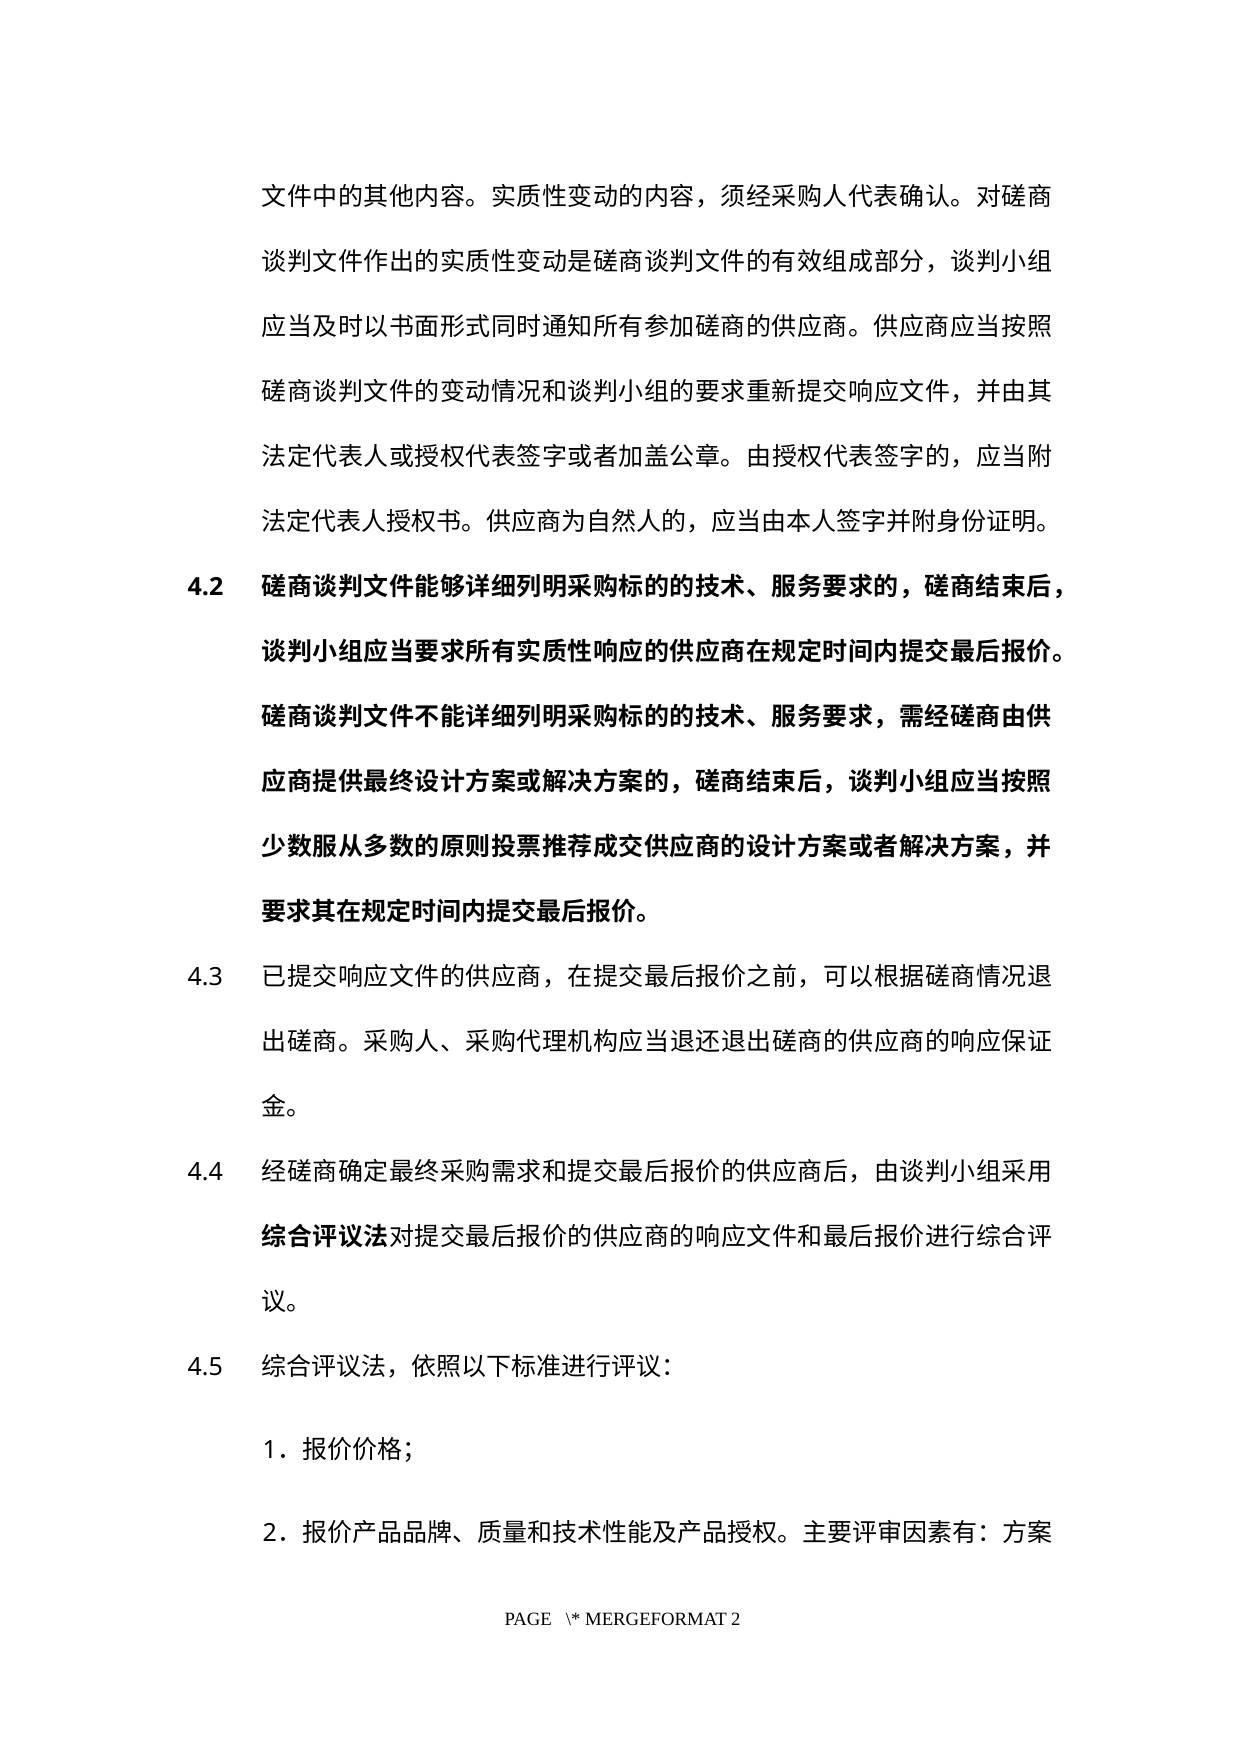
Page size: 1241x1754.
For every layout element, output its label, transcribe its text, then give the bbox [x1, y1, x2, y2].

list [187, 162, 1053, 552]
list 经磋商确定最终采购需求和提交最后报价的供应商后，由谈判小组采用综合评议法对提交最后报价的供应商的响应文件和最后报价进行综合评议。 [187, 1137, 1053, 1332]
list 已提交响应文件的供应商，在提交最后报价之前，可以根据磋商情况退出磋商。采购人、采购代理机构应当退还退出磋商的供应商的响应保证金。 [187, 942, 1053, 1137]
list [187, 1498, 1053, 1563]
list 综合评议法，依照以下标准进行评议： [187, 1332, 1053, 1397]
list 磋商谈判文件能够详细列明采购标的的技术、服务要求的，磋商结束后，谈判小组应当要求所有实质性响应的供应商在规定时间内提交最后报价。磋商谈判文件不能详细列明采购标的的技术、服务要求，需经磋商由供应商提供最终设计方案或解决方案的，磋商结束后，谈判小组应当按照少数服从多数的原则投票推荐成交供应商的设计方案或者解决方案，并要求其在规定时间内提交最后报价。 [187, 552, 1053, 942]
list 报价价格； [187, 1415, 1053, 1480]
